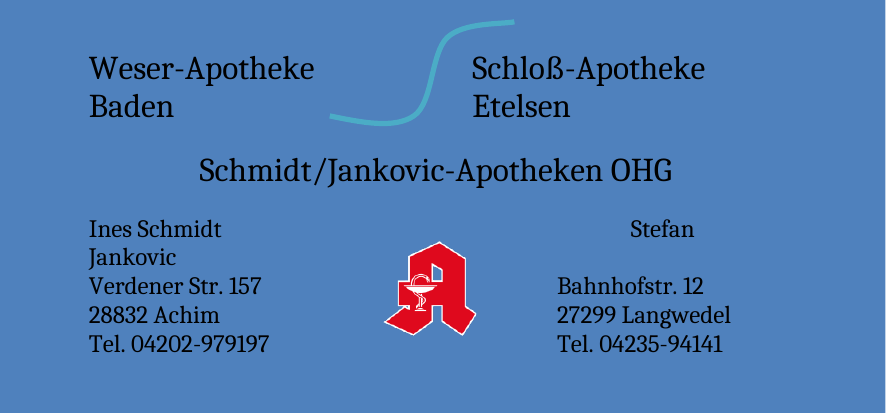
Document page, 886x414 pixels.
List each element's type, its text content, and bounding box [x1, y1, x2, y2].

text Weser-Apotheke Schloß-Apotheke [89, 49, 886, 88]
text Verdener Str. 157 Bahnhofstr. 12 [89, 272, 783, 301]
text Baden Etelsen [89, 88, 886, 126]
text Schmidt/Jankovic-Apotheken OHG [89, 151, 783, 189]
text 28832 Achim 27299 Langwedel [89, 301, 783, 329]
text Ines Schmidt Stefan Jankovic [89, 214, 783, 272]
text Tel. 04202-979197 Tel. 04235-94141 [89, 329, 783, 358]
